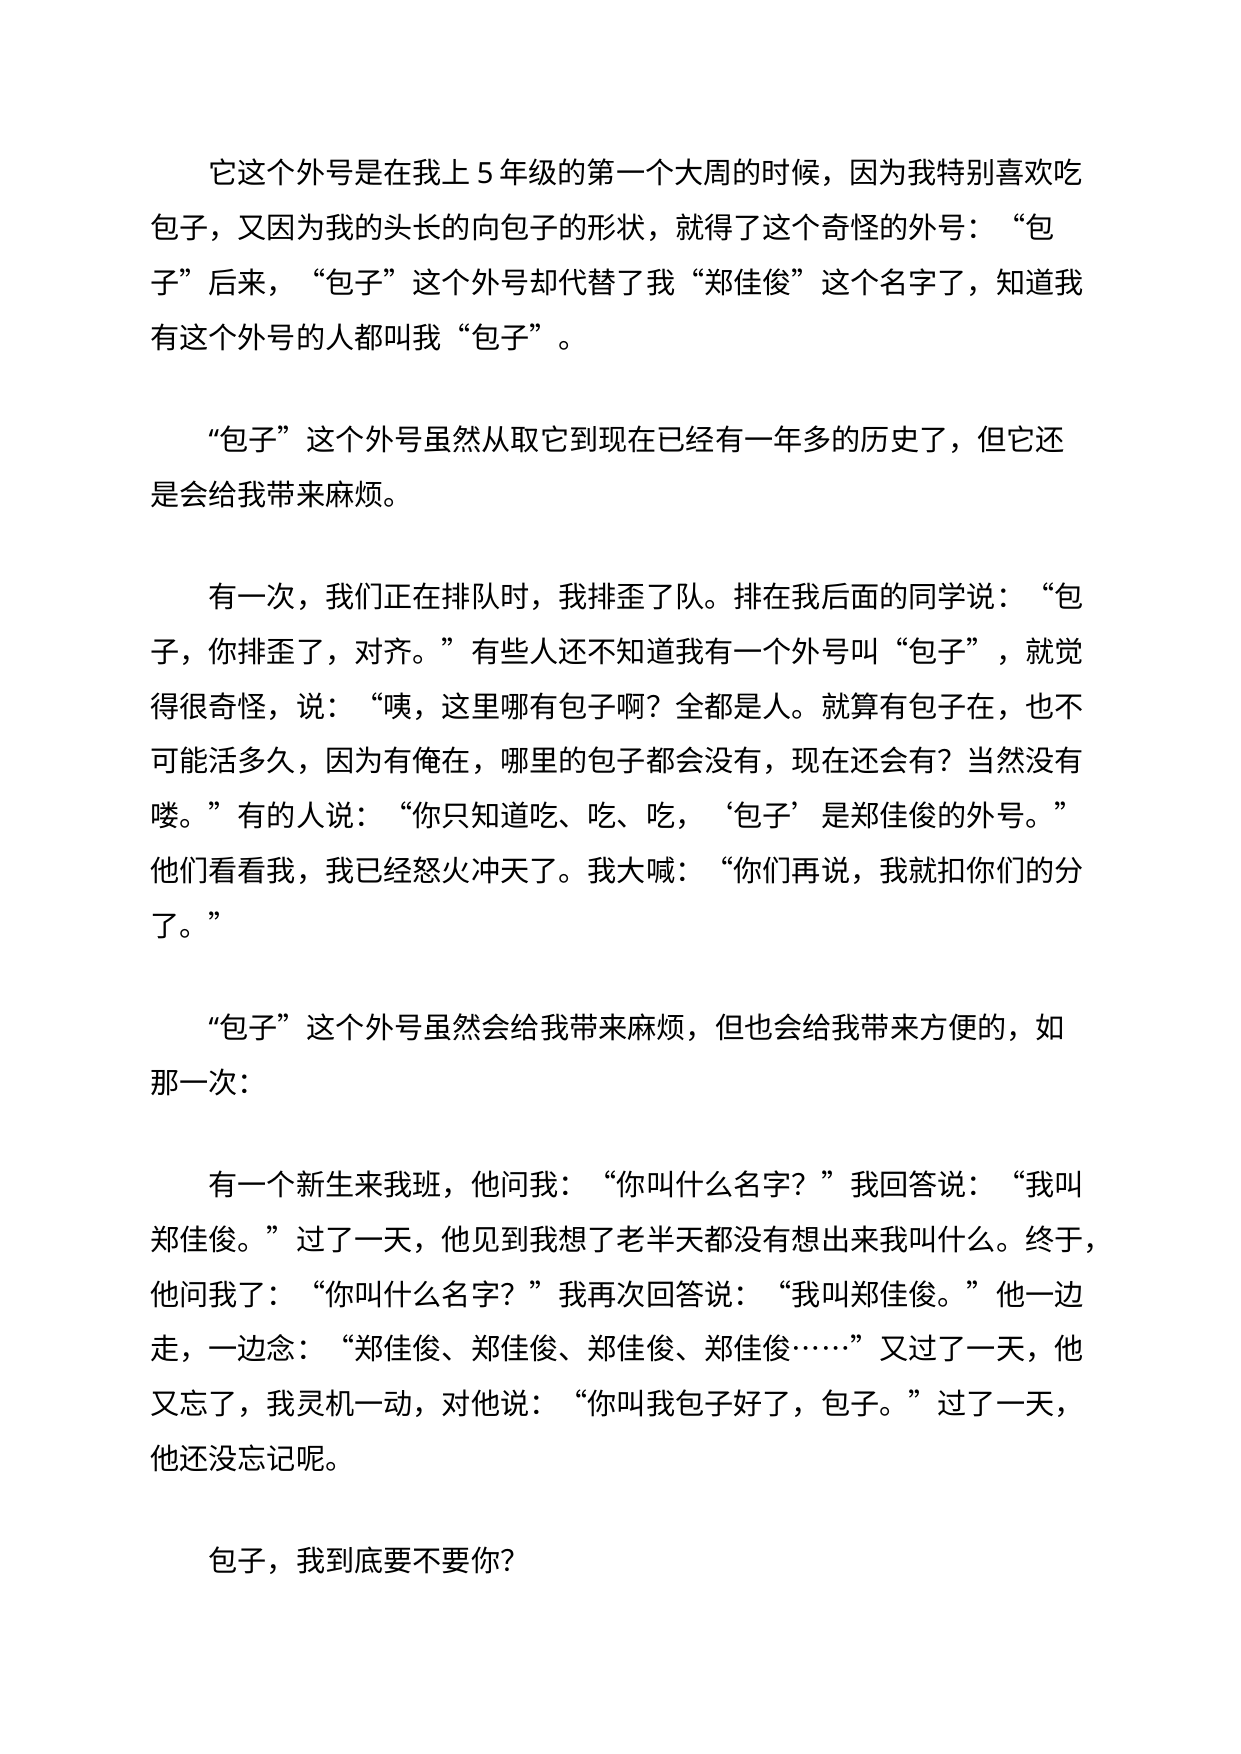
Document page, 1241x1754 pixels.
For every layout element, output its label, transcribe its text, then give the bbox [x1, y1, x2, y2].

text 包子，我到底要不要你？ [150, 1537, 1090, 1580]
text 有一个新生来我班，他问我：“你叫什么名字？”我回答说：“我叫郑佳俊。”过了一天，他见到我想了老半天都没有想出来我叫什么。终于，他问我了：“你叫什么名字？”我再次回答说：“我叫郑佳俊。”他一边走，一边念：“郑佳俊、郑佳俊、郑佳俊、郑佳俊……”又过了一天，他又忘了，我灵机一动，对他说：“你叫我包子好了，包子。”过了一天，他还没忘记呢。 [150, 1161, 1090, 1478]
text “包子”这个外号虽然从取它到现在已经有一年多的历史了，但它还是会给我带来麻烦。 [150, 417, 1090, 514]
text 它这个外号是在我上5年级的第一个大周的时候，因为我特别喜欢吃包子，又因为我的头长的向包子的形状，就得了这个奇怪的外号：“包子”后来，“包子”这个外号却代替了我“郑佳俊”这个名字了，知道我有这个外号的人都叫我“包子”。 [150, 150, 1090, 357]
text “包子”这个外号虽然会给我带来麻烦，但也会给我带来方便的，如那一次： [150, 1004, 1090, 1102]
text 有一次，我们正在排队时，我排歪了队。排在我后面的同学说：“包子，你排歪了，对齐。”有些人还不知道我有一个外号叫“包子”，就觉得很奇怪，说：“咦，这里哪有包子啊？全都是人。就算有包子在，也不可能活多久，因为有俺在，哪里的包子都会没有，现在还会有？当然没有喽。”有的人说：“你只知道吃、吃、吃，‘包子’是郑佳俊的外号。”他们看看我，我已经怒火冲天了。我大喊：“你们再说，我就扣你们的分了。” [150, 573, 1090, 945]
